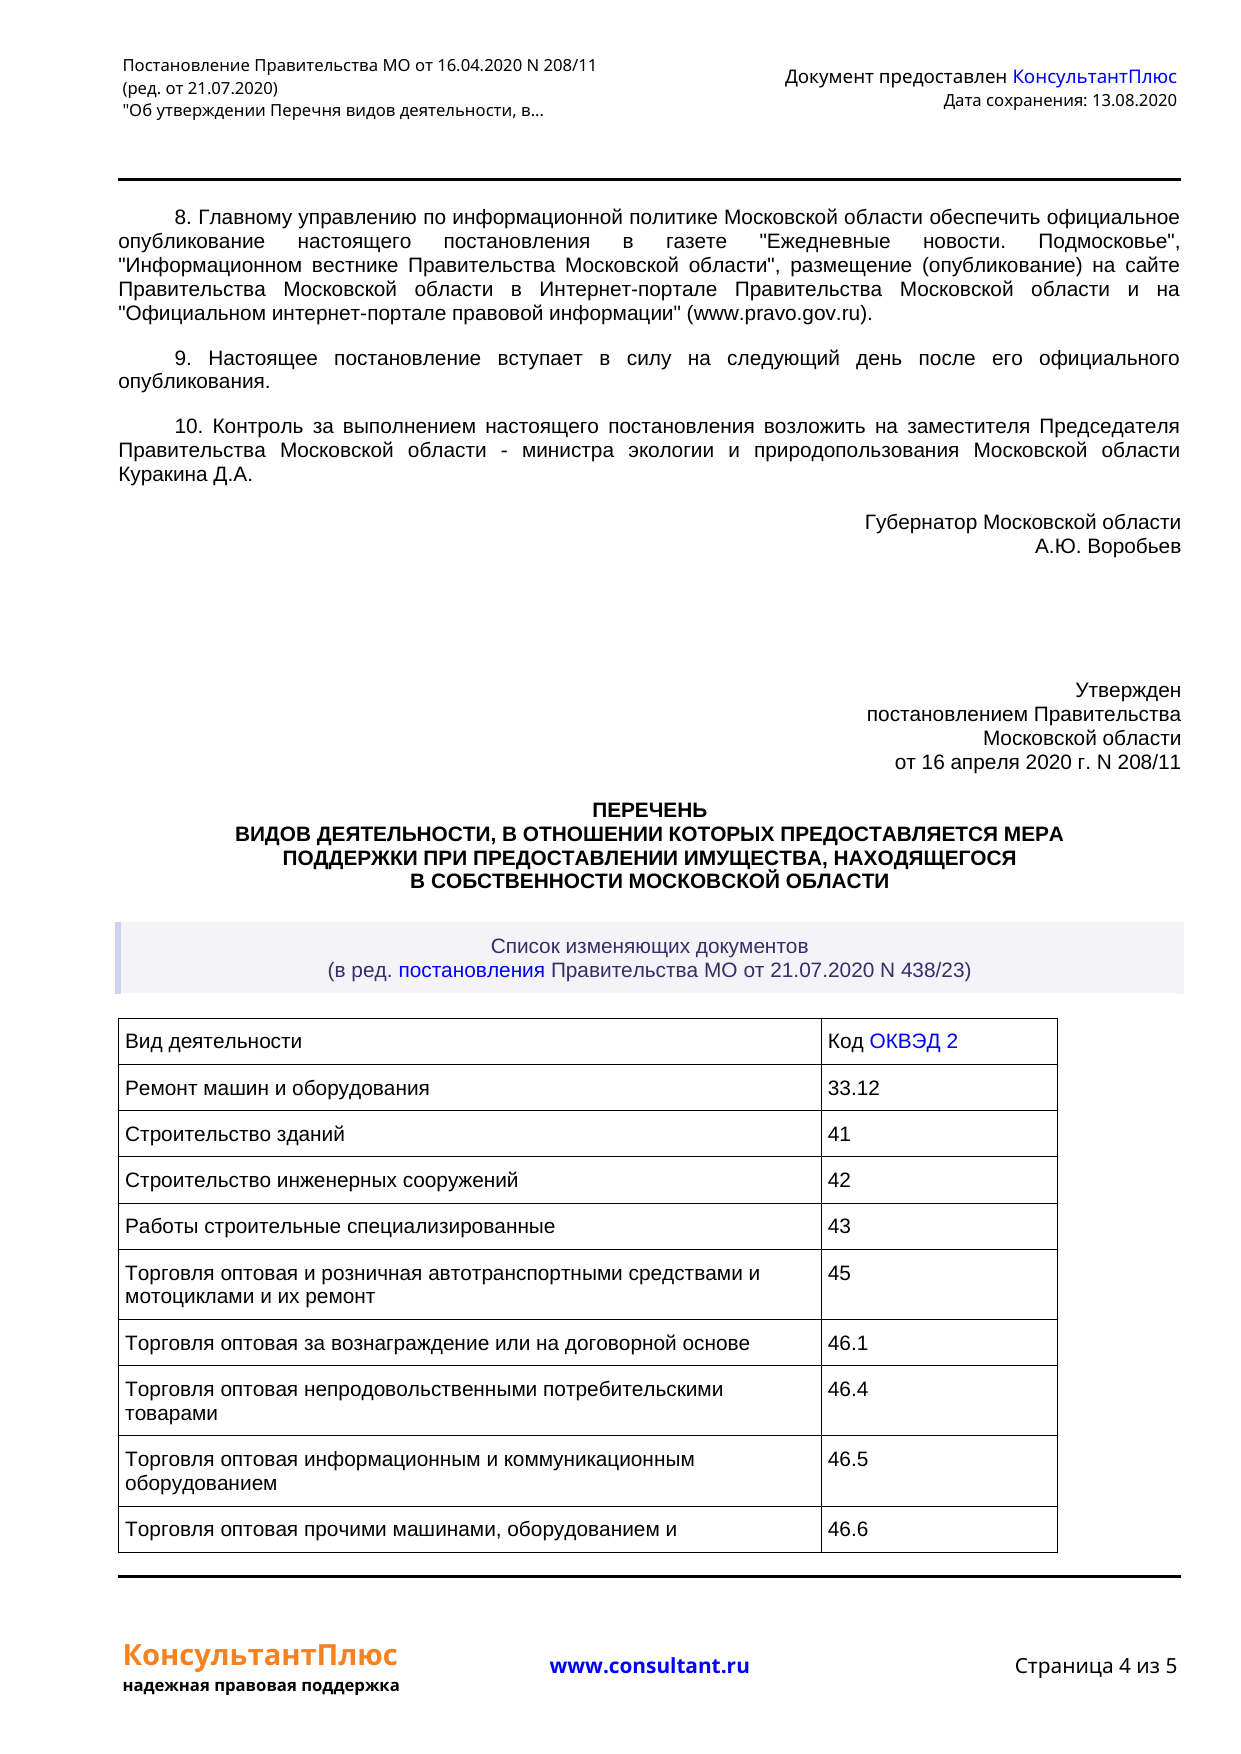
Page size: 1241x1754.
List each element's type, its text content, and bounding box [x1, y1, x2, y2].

text А.Ю. Воробьев [118, 534, 1181, 558]
text Утвержден [118, 678, 1181, 702]
table_cell 46.1 [822, 1320, 1057, 1365]
text Губернатор Московской области [118, 510, 1181, 534]
title ВИДОВ ДЕЯТЕЛЬНОСТИ, В ОТНОШЕНИИ КОТОРЫХ ПРЕДОСТАВЛЯЕТСЯ МЕРА [118, 821, 1181, 845]
title ПЕРЕЧЕНЬ [118, 797, 1181, 821]
table_cell 41 [822, 1111, 1057, 1156]
table_cell 46.6 [822, 1507, 1057, 1552]
table_cell 42 [822, 1157, 1057, 1202]
table_header Код ОКВЭД 2 [822, 1019, 1057, 1064]
text постановлением Правительства [118, 702, 1181, 726]
text Московской области [118, 726, 1181, 749]
table_cell Торговля оптовая информационным и коммуникационным оборудованием [119, 1436, 821, 1506]
table_cell Торговля оптовая непродовольственными потребительскими товарами [119, 1366, 821, 1435]
table_cell 46.4 [822, 1366, 1057, 1435]
title ПОДДЕРЖКИ ПРИ ПРЕДОСТАВЛЕНИИ ИМУЩЕСТВА, НАХОДЯЩЕГОСЯ [118, 845, 1181, 869]
table_cell 46.5 [822, 1436, 1057, 1506]
table_cell Строительство инженерных сооружений [119, 1157, 821, 1202]
text от 16 апреля 2020 г. N 208/11 [118, 749, 1181, 773]
table_cell Работы строительные специализированные [119, 1204, 821, 1249]
table_cell Ремонт машин и оборудования [119, 1065, 821, 1110]
table_cell 43 [822, 1204, 1057, 1249]
title В СОБСТВЕННОСТИ МОСКОВСКОЙ ОБЛАСТИ [118, 869, 1181, 893]
table_cell Строительство зданий [119, 1111, 821, 1156]
text 8. Главному управлению по информационной политике Московской области обеспечить официальное опубликование настоящего постановления в газете "Ежедневные новости. Подмосковье", "Информационном вестнике Правительства Московской области", размещение (опубликование) на сайте Правительства Московской области в Интернет-портале Правительства Московской области и на "Официальном интернет-портале правовой информации" (www.pravo.gov.ru). [118, 205, 1181, 324]
table_header Вид деятельности [119, 1019, 821, 1064]
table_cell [119, 1507, 821, 1552]
text 9. Настоящее постановление вступает в силу на следующий день после его официального опубликования. [118, 345, 1181, 393]
table_cell 45 [822, 1250, 1057, 1319]
table_cell Торговля оптовая и розничная автотранспортными средствами и мотоциклами и их ремонт [119, 1250, 821, 1319]
text 10. Контроль за выполнением настоящего постановления возложить на заместителя Председателя Правительства Московской области - министра экологии и природопользования Московской области Куракина Д.А. [118, 414, 1181, 486]
table_header Список изменяющих документов (в ред. постановления Правительства МО от 21.07.2020 N 438/23) [121, 922, 1178, 993]
table_cell 33.12 [822, 1065, 1057, 1110]
table_cell Торговля оптовая за вознаграждение или на договорной основе [119, 1320, 821, 1365]
